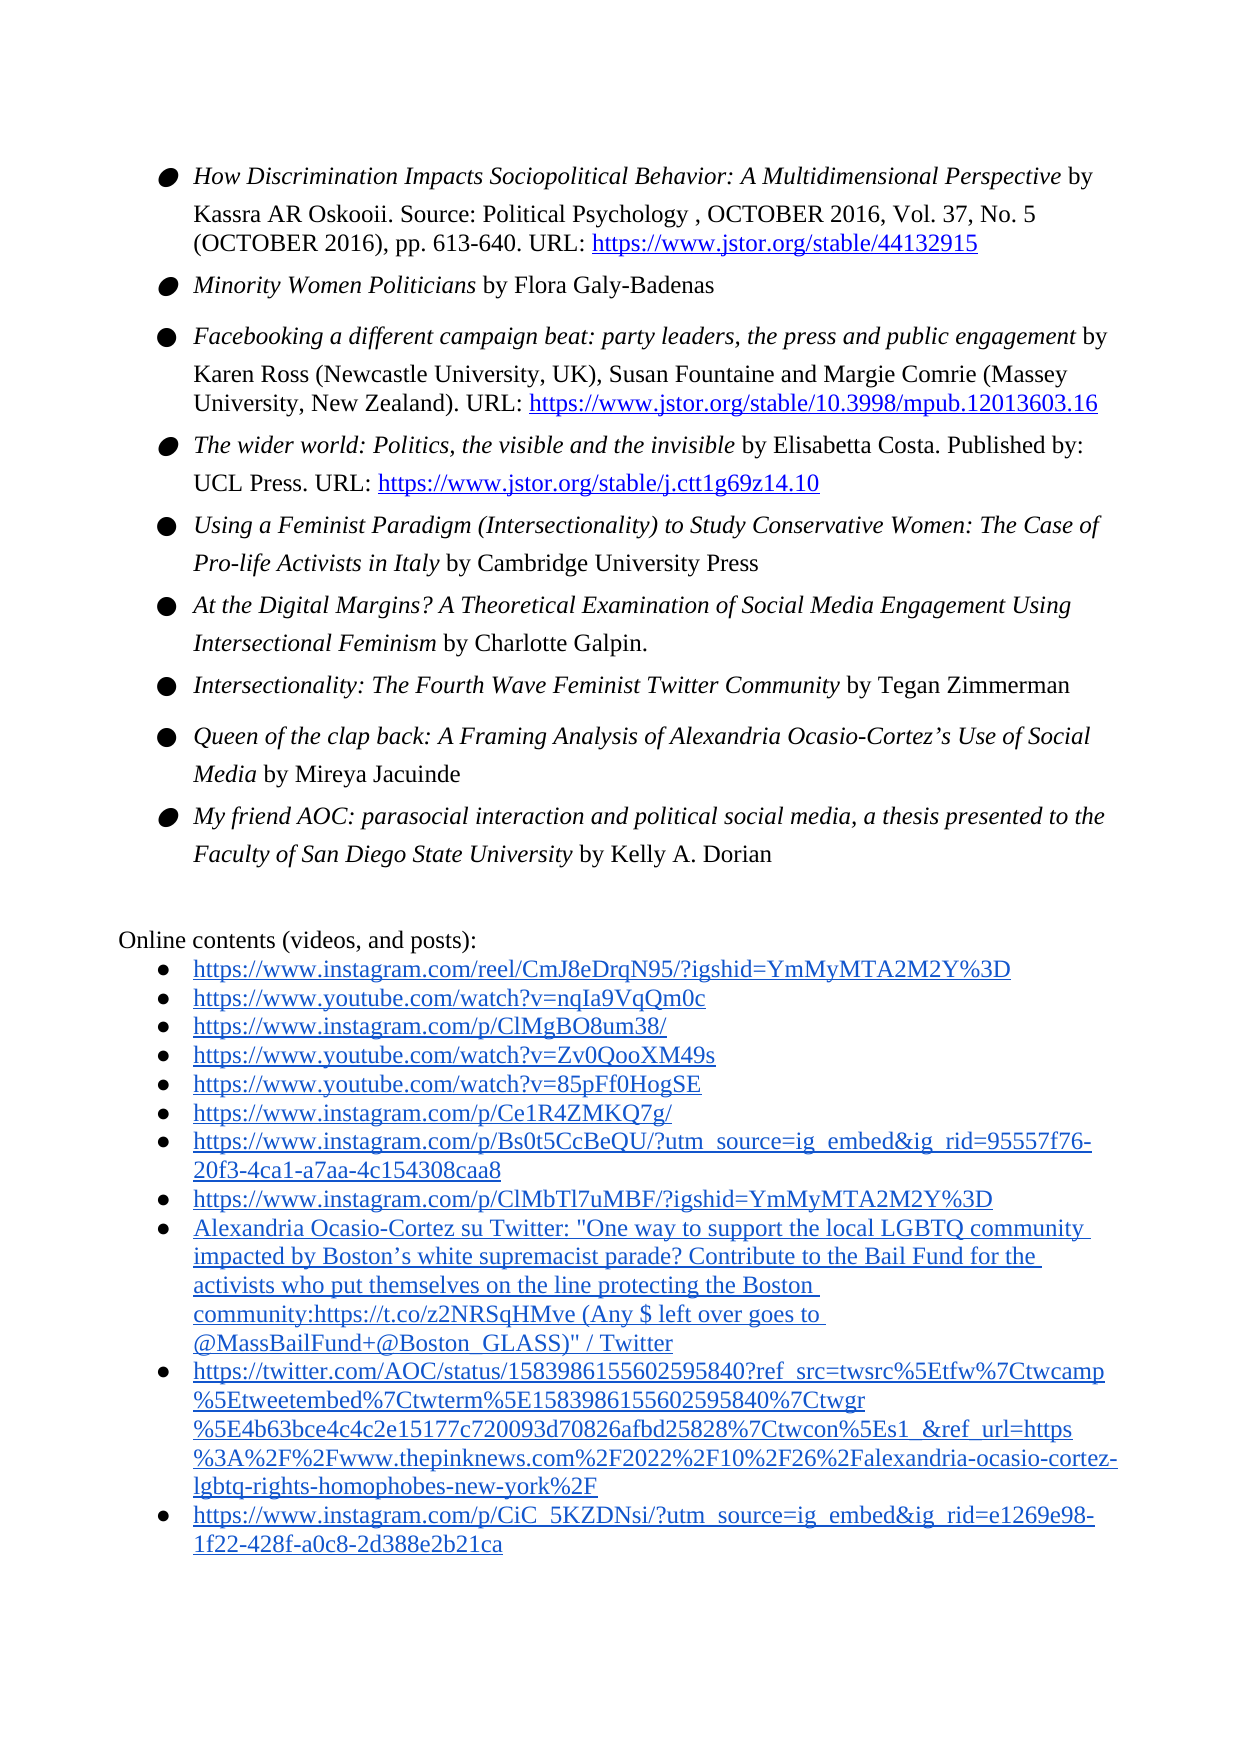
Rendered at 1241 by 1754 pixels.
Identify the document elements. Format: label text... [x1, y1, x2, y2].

list Alexandria Ocasio-Cortez su Twitter: "One way to support the local LGBTQ community impacted by Boston’s white supremacist parade? Contribute to the Bail Fund for the activists who put themselves on the line protecting the Boston community:https://t.co/z2NRSqHMve (Any $ left over goes to @MassBailFund+@Boston_GLASS)" / Twitter [156, 1213, 1122, 1356]
list https://www.youtube.com/watch?v=85pFf0HogSE [156, 1069, 1122, 1098]
list https://www.instagram.com/p/Ce1R4ZMKQ7g/ [156, 1098, 1122, 1126]
list Intersectionality: The Fourth Wave Feminist Twitter Community by Tegan Zimmerman [156, 656, 1122, 708]
list My friend AOC: parasocial interaction and political social media, a thesis presented to the Faculty of San Diego State University by Kelly A. Dorian [156, 788, 1122, 868]
list https://www.youtube.com/watch?v=Zv0QooXM49s [156, 1040, 1122, 1069]
list https://www.youtube.com/watch?v=nqIa9VqQm0c [156, 983, 1122, 1011]
list https://twitter.com/AOC/status/1583986155602595840?ref_src=twsrc%5Etfw%7Ctwcamp%5Etweetembed%7Ctwterm%5E1583986155602595840%7Ctwgr%5E4b63bce4c4c2e15177c720093d70826afbd25828%7Ctwcon%5Es1_&ref_url=https%3A%2F%2Fwww.thepinknews.com%2F2022%2F10%2F26%2Falexandria-ocasio-cortez-lgbtq-rights-homophobes-new-york%2F [156, 1356, 1122, 1500]
list Minority Women Politicians by Flora Galy-Badenas [156, 256, 1122, 308]
list How Discrimination Impacts Sociopolitical Behavior: A Multidimensional Perspective by Kassra AR Oskooii. Source: Political Psychology , OCTOBER 2016, Vol. 37, No. 5 (OCTOBER 2016), pp. 613-640. URL: https://www.jstor.org/stable/44132915 [156, 148, 1122, 256]
list At the Digital Margins? A Theoretical Examination of Social Media Engagement Using Intersectional Feminism by Charlotte Galpin. [156, 576, 1122, 656]
list Facebooking a different campaign beat: party leaders, the press and public engagement by Karen Ross (Newcastle University, UK), Susan Fountaine and Margie Comrie (Massey University, New Zealand). URL: https://www.jstor.org/stable/10.3998/mpub.12013603.16 [156, 308, 1122, 416]
text Online contents (videos, and posts): [118, 925, 1122, 954]
list https://www.instagram.com/p/CiC_5KZDNsi/?utm_source=ig_embed&ig_rid=e1269e98-1f22-428f-a0c8-2d388e2b21ca [156, 1500, 1122, 1558]
list https://www.instagram.com/p/Bs0t5CcBeQU/?utm_source=ig_embed&ig_rid=95557f76-20f3-4ca1-a7aa-4c154308caa8 [156, 1126, 1122, 1184]
list Queen of the clap back: A Framing Analysis of Alexandria Ocasio-Cortez’s Use of Social Media by Mireya Jacuinde [156, 708, 1122, 788]
list https://www.instagram.com/p/ClMgBO8um38/ [156, 1011, 1122, 1040]
list https://www.instagram.com/p/ClMbTl7uMBF/?igshid=YmMyMTA2M2Y%3D [156, 1184, 1122, 1213]
list The wider world: Politics, the visible and the invisible by Elisabetta Costa. Published by: UCL Press. URL: https://www.jstor.org/stable/j.ctt1g69z14.10 [156, 416, 1122, 496]
list https://www.instagram.com/reel/CmJ8eDrqN95/?igshid=YmMyMTA2M2Y%3D [156, 954, 1122, 983]
list Using a Feminist Paradigm (Intersectionality) to Study Conservative Women: The Case of Pro-life Activists in Italy by Cambridge University Press [156, 496, 1122, 576]
